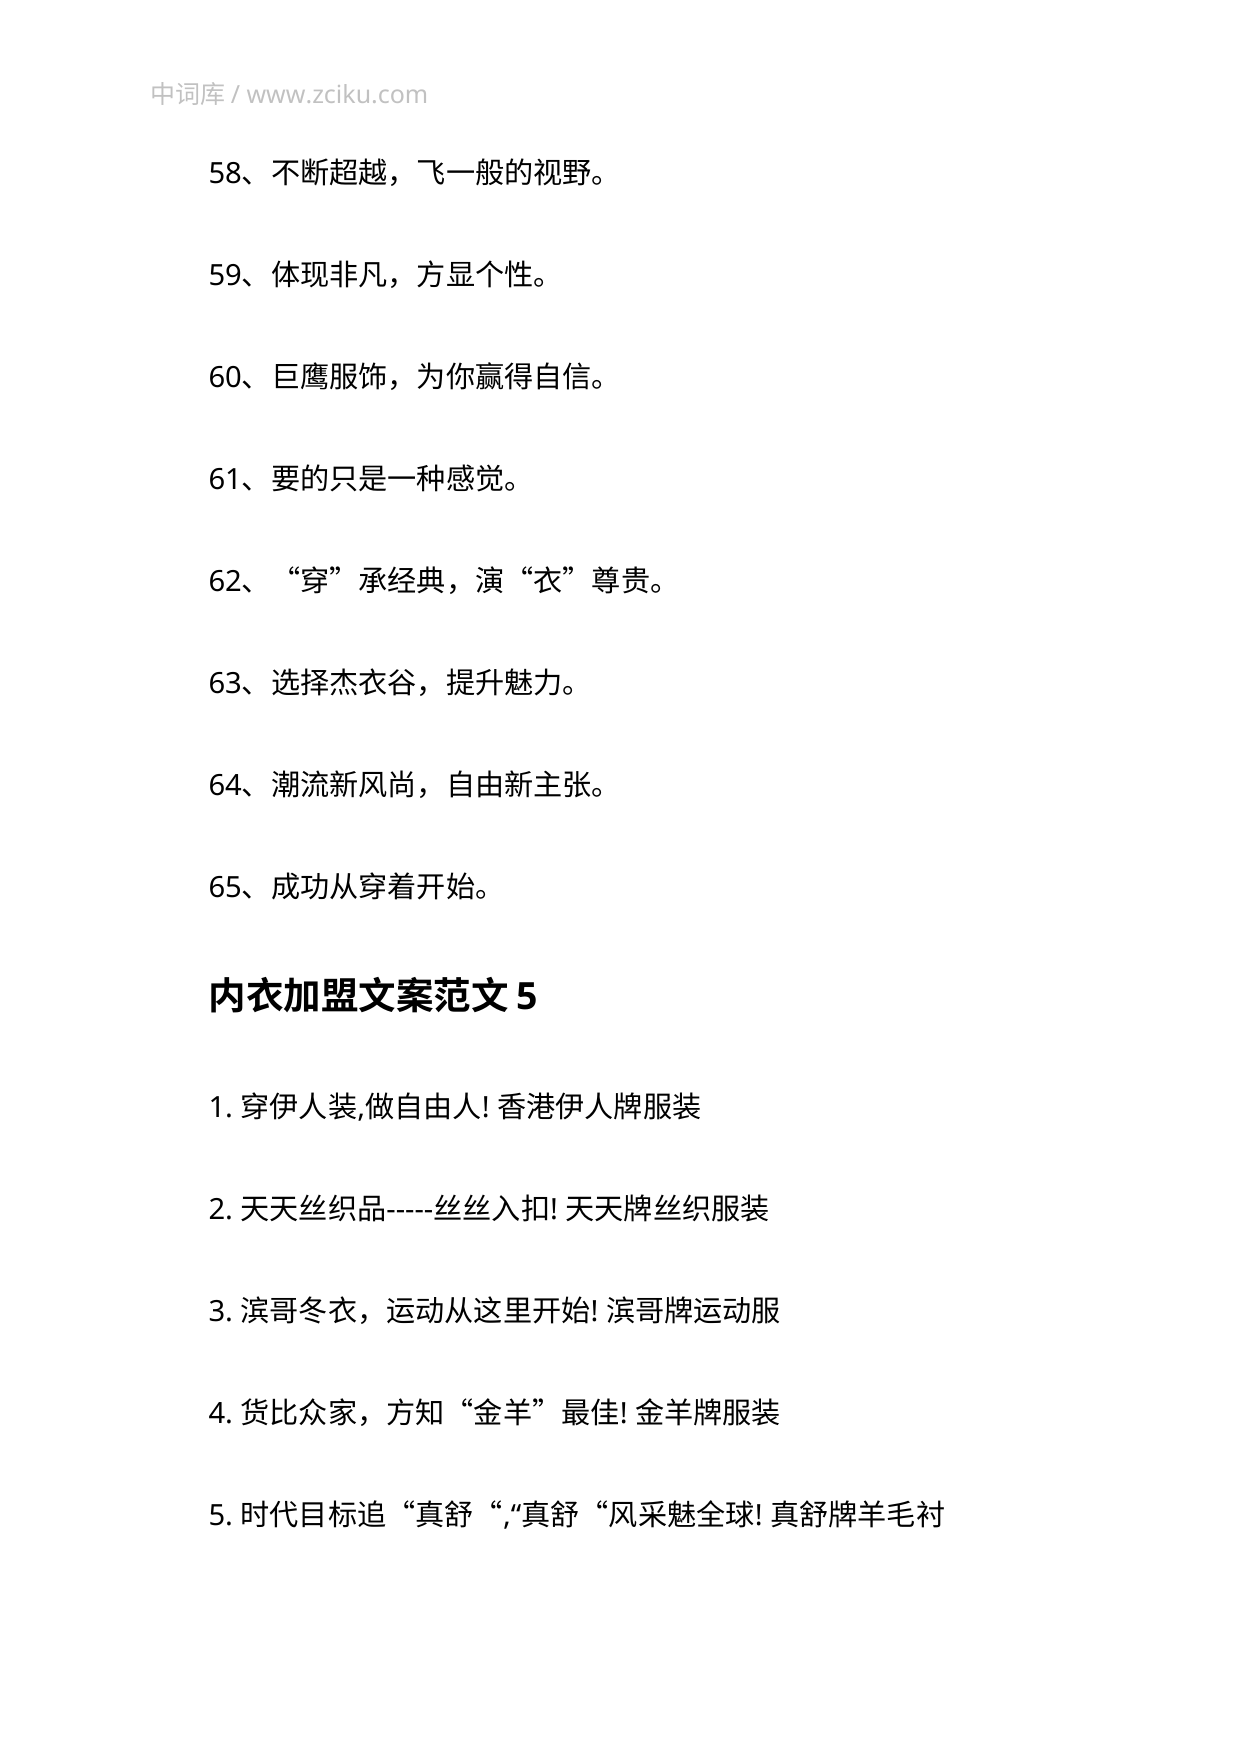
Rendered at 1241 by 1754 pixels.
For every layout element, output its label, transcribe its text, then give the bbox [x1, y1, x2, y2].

text 3. 滨哥冬衣，运动从这里开始! 滨哥牌运动服 [150, 1287, 1090, 1330]
text 内衣加盟文案范文5 [150, 966, 1090, 1020]
text 65、成功从穿着开始。 [150, 864, 1090, 906]
text 63、选择杰衣谷，提升魅力。 [150, 660, 1090, 702]
text 59、体现非凡，方显个性。 [150, 252, 1090, 294]
text 58、不断超越，飞一般的视野。 [150, 150, 1090, 192]
text 60、巨鹰服饰，为你赢得自信。 [150, 354, 1090, 396]
text 2. 天天丝织品-----丝丝入扣! 天天牌丝织服装 [150, 1185, 1090, 1228]
text 5. 时代目标追“真舒“,“真舒“风采魅全球! 真舒牌羊毛衬 [150, 1491, 1090, 1534]
text 1. 穿伊人装,做自由人! 香港伊人牌服装 [150, 1083, 1090, 1126]
text 4. 货比众家，方知“金羊”最佳! 金羊牌服装 [150, 1389, 1090, 1432]
text 64、潮流新风尚，自由新主张。 [150, 762, 1090, 804]
text 62、“穿”承经典，演“衣”尊贵。 [150, 558, 1090, 600]
text 61、要的只是一种感觉。 [150, 456, 1090, 498]
